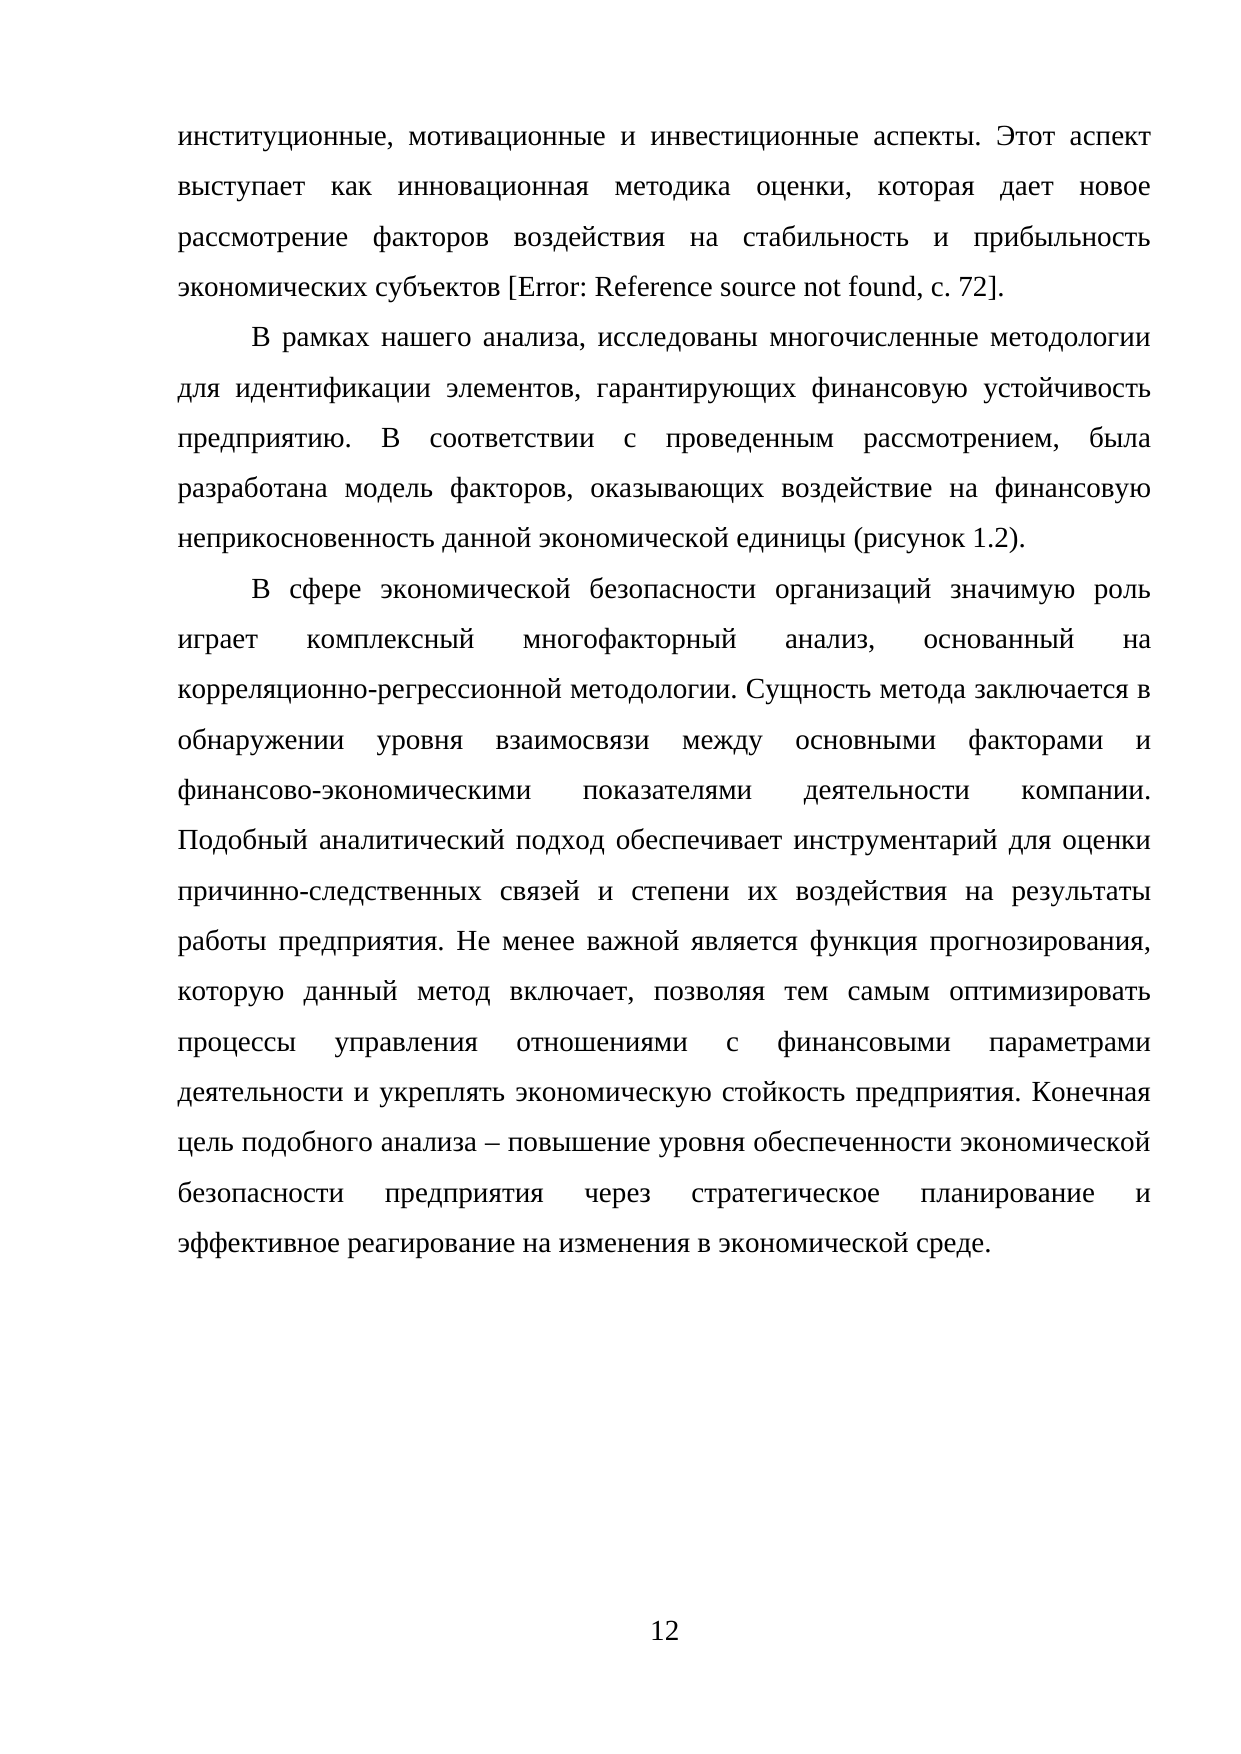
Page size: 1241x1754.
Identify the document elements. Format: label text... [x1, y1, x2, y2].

text В рамках нашего анализа, исследованы многочисленные методологии для идентификации элементов, гарантирующих финансовую устойчивость предприятию. В соответствии с проведенным рассмотрением, была разработана модель факторов, оказывающих воздействие на финансовую неприкосновенность данной экономической единицы (рисунок 1.2). [177, 319, 1152, 554]
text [177, 118, 1152, 303]
text В сфере экономической безопасности организаций значимую роль играет комплексный многофакторный анализ, основанный на корреляционно-регрессионной методологии. Сущность метода заключается в обнаружении уровня взаимосвязи между основными факторами и финансово-экономическими показателями деятельности компании. Подобный аналитический подход обеспечивает инструментарий для оценки причинно-следственных связей и степени их воздействия на результаты работы предприятия. Не менее важной является функция прогнозирования, которую данный метод включает, позволяя тем самым оптимизировать процессы управления отношениями с финансовыми параметрами деятельности и укреплять экономическую стойкость предприятия. Конечная цель подобного анализа – повышение уровня обеспеченности экономической безопасности предприятия через стратегическое планирование и эффективное реагирование на изменения в экономической среде. [177, 571, 1152, 1258]
